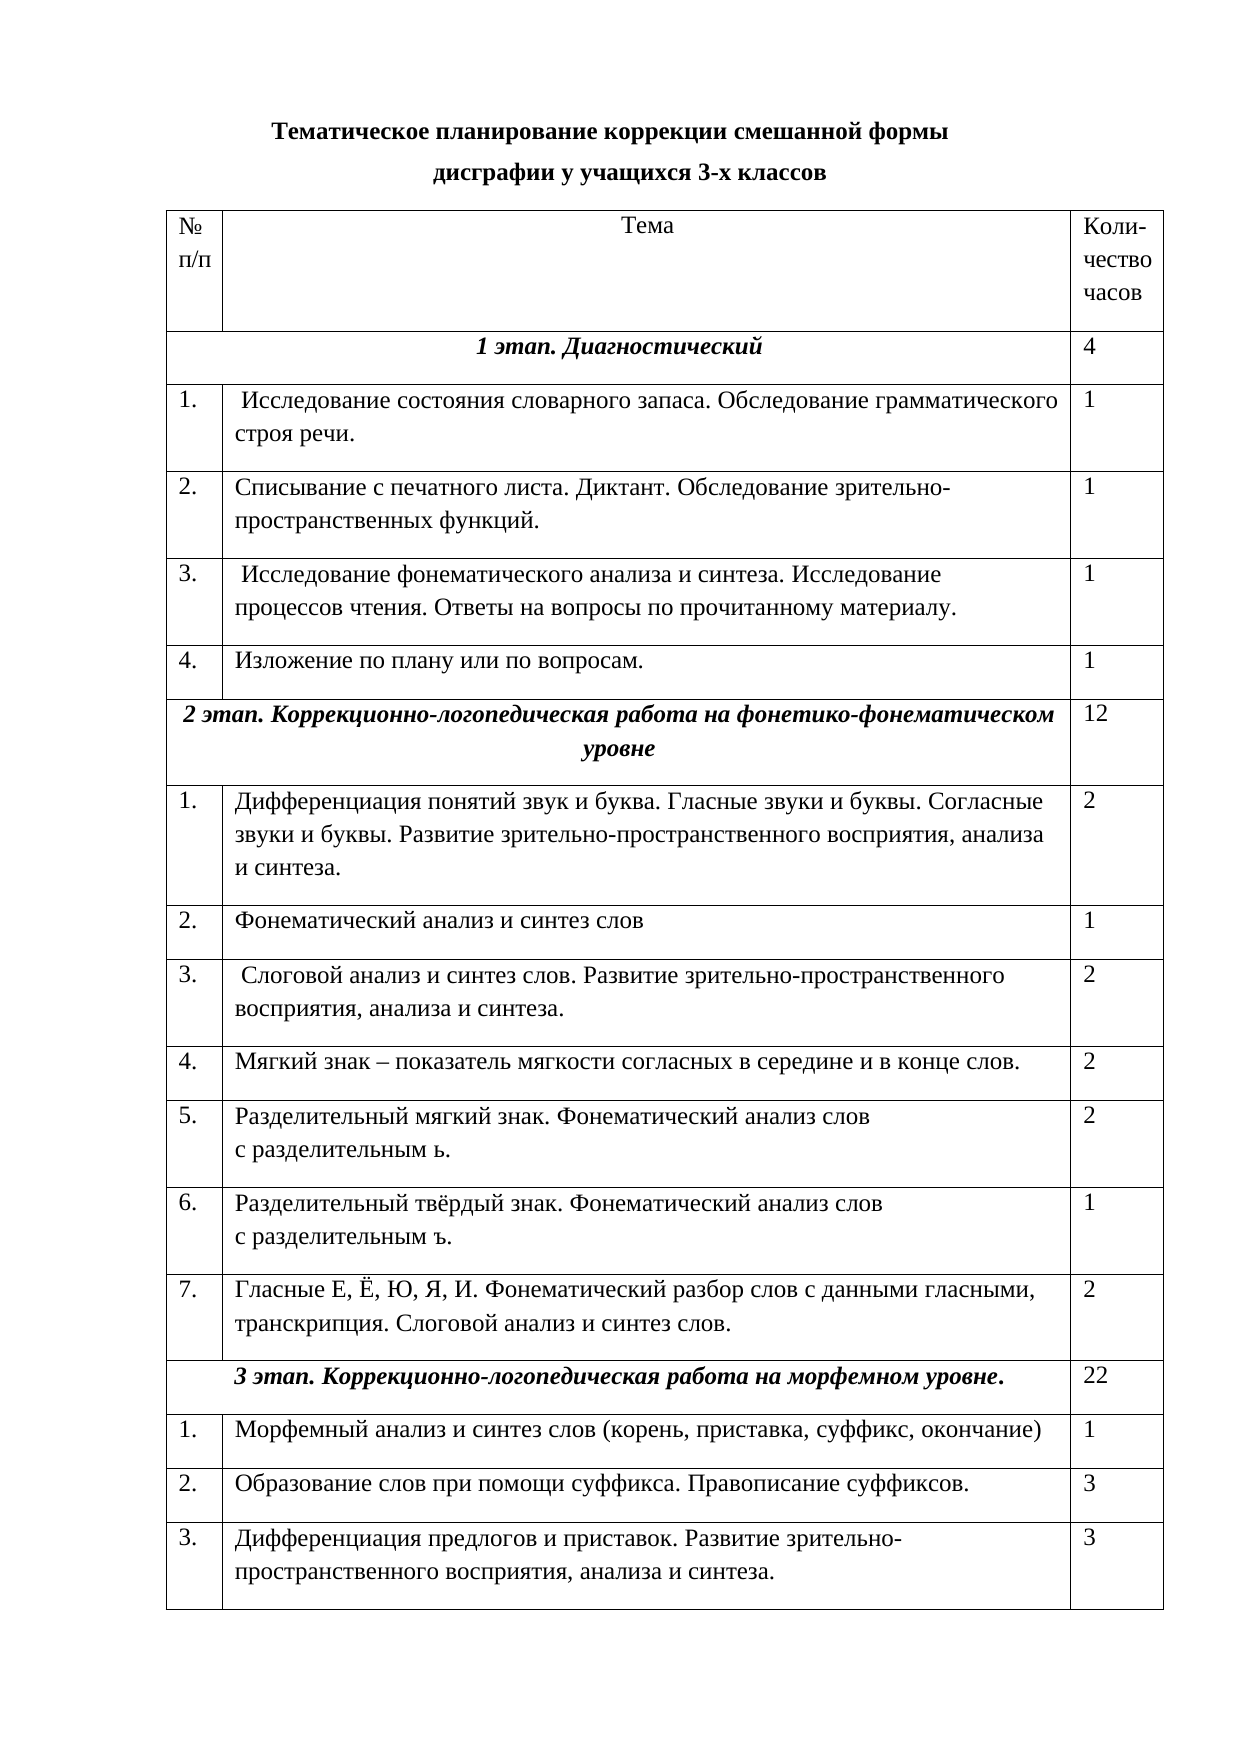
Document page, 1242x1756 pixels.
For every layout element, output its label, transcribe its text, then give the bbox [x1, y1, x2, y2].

table_cell 3. [167, 960, 222, 1046]
table_cell 2 [1071, 1275, 1163, 1360]
table_cell 1. [167, 1415, 222, 1468]
table_cell Исследование фонематического анализа и синтеза. Исследование процессов чтения. Ответы на вопросы по прочитанному материалу. [223, 559, 1070, 645]
table_cell Исследование состояния словарного запаса. Обследование грамматического строя речи. [223, 385, 1070, 471]
subtitle Тематическое планирование коррекции смешанной формы дисграфии у учащихся 3-х классов [271, 116, 1063, 186]
table_cell 7. [167, 1275, 222, 1360]
table_cell Разделительный мягкий знак. Фонематический анализ слов с разделительным ь. [223, 1101, 1070, 1187]
table_cell 1 этап. Диагностический [167, 332, 1070, 384]
table_cell Изложение по плану или по вопросам. [223, 646, 1070, 698]
table_cell 3. [167, 559, 222, 645]
table_cell 2 [1071, 1047, 1163, 1100]
table_cell Морфемный анализ и синтез слов (корень, приставка, суффикс, окончание) [223, 1415, 1070, 1468]
table_cell 2. [167, 472, 222, 558]
table_cell 2 [1071, 960, 1163, 1046]
table_cell 4. [167, 1047, 222, 1100]
table_cell 5. [167, 1101, 222, 1187]
table_cell Разделительный твёрдый знак. Фонематический анализ слов с разделительным ъ. [223, 1188, 1070, 1273]
table_header Тема [223, 211, 1070, 331]
table_cell 22 [1071, 1361, 1163, 1414]
table_cell 2 [1071, 1101, 1163, 1187]
table_cell 3 [1071, 1469, 1163, 1522]
table_cell 1 [1071, 1415, 1163, 1468]
table_header Коли- чество часов [1071, 211, 1163, 331]
table_cell Дифференциация предлогов и приставок. Развитие зрительно- пространственного восприятия, анализа и синтеза. [223, 1523, 1070, 1608]
table_cell 4 [1071, 332, 1163, 384]
table_cell 1. [167, 786, 222, 905]
table_cell Списывание с печатного листа. Диктант. Обследование зрительно- пространственных функций. [223, 472, 1070, 558]
table_cell 3 [1071, 1523, 1163, 1608]
table_cell 1 [1071, 1188, 1163, 1273]
table_cell Мягкий знак – показатель мягкости согласных в середине и в конце слов. [223, 1047, 1070, 1100]
table_cell 1. [167, 385, 222, 471]
table_cell Образование слов при помощи суффикса. Правописание суффиксов. [223, 1469, 1070, 1522]
table_cell 2 этап. Коррекционно-логопедическая работа на фонетико-фонематическом уровне [167, 700, 1070, 785]
table_cell 1 [1071, 472, 1163, 558]
table_header № п/п [167, 211, 222, 331]
table_cell 1 [1071, 906, 1163, 959]
table_cell 12 [1071, 700, 1163, 785]
table_cell 2. [167, 906, 222, 959]
table_cell Гласные Е, Ё, Ю, Я, И. Фонематический разбор слов с данными гласными, транскрипция. Слоговой анализ и синтез слов. [223, 1275, 1070, 1360]
table_cell 2. [167, 1469, 222, 1522]
table_cell 3 этап. Коррекционно-логопедическая работа на морфемном уровне. [167, 1361, 1070, 1414]
table_cell 3. [167, 1523, 222, 1608]
table_cell 1 [1071, 646, 1163, 698]
table_cell 1 [1071, 385, 1163, 471]
table_cell 1 [1071, 559, 1163, 645]
table_cell Дифференциация понятий звук и буква. Гласные звуки и буквы. Согласные звуки и буквы. Развитие зрительно-пространственного восприятия, анализа и синтеза. [223, 786, 1070, 905]
table_cell 2 [1071, 786, 1163, 905]
table_cell 6. [167, 1188, 222, 1273]
table_cell Слоговой анализ и синтез слов. Развитие зрительно-пространственного восприятия, анализа и синтеза. [223, 960, 1070, 1046]
table_cell Фонематический анализ и синтез слов [223, 906, 1070, 959]
table_cell 4. [167, 646, 222, 698]
